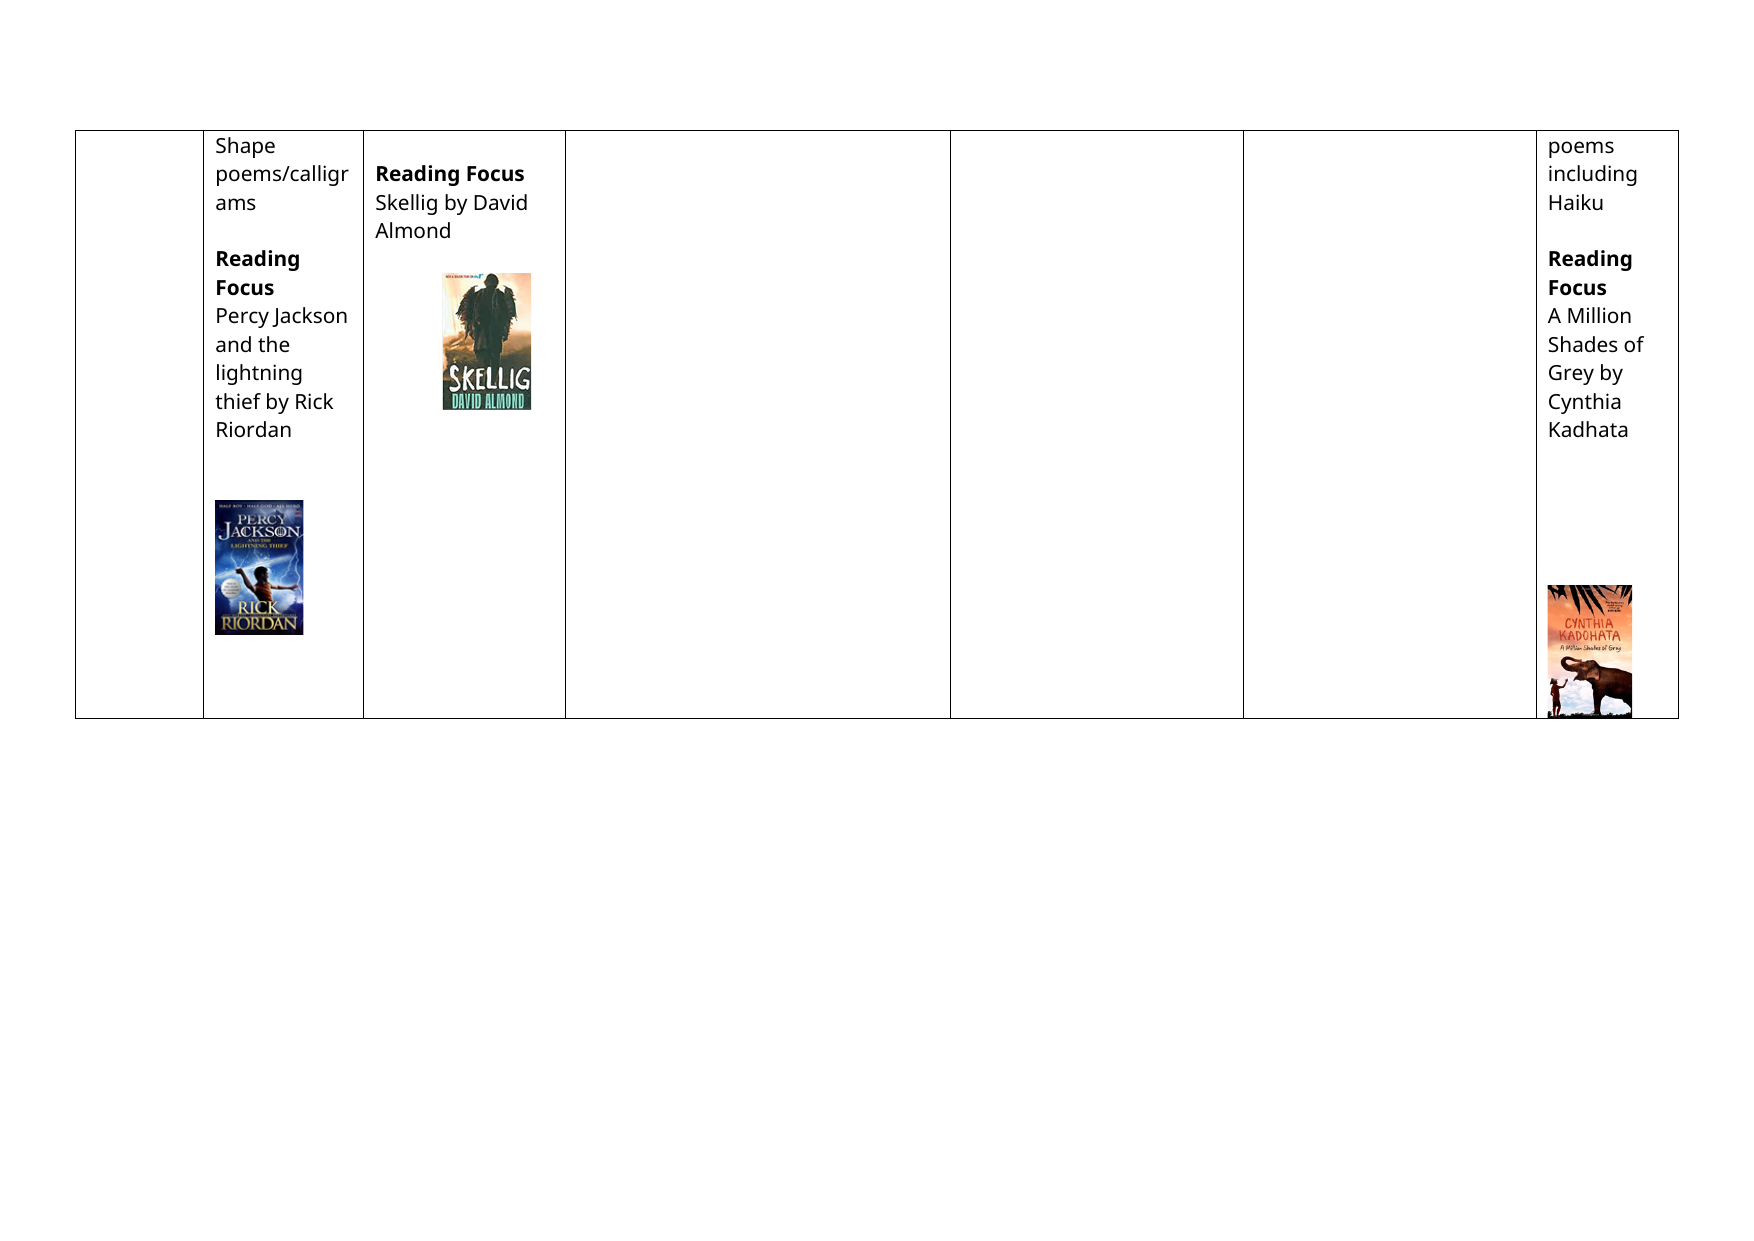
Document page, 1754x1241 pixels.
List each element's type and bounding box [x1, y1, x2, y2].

table_cell [951, 131, 1243, 718]
table_cell [364, 131, 565, 718]
table_cell [204, 131, 363, 718]
table_cell [1537, 131, 1678, 718]
picture [1547, 585, 1633, 718]
table_cell [566, 131, 950, 718]
table_cell [1244, 131, 1536, 718]
picture [215, 500, 304, 635]
table_cell [76, 131, 203, 718]
picture [442, 273, 532, 410]
